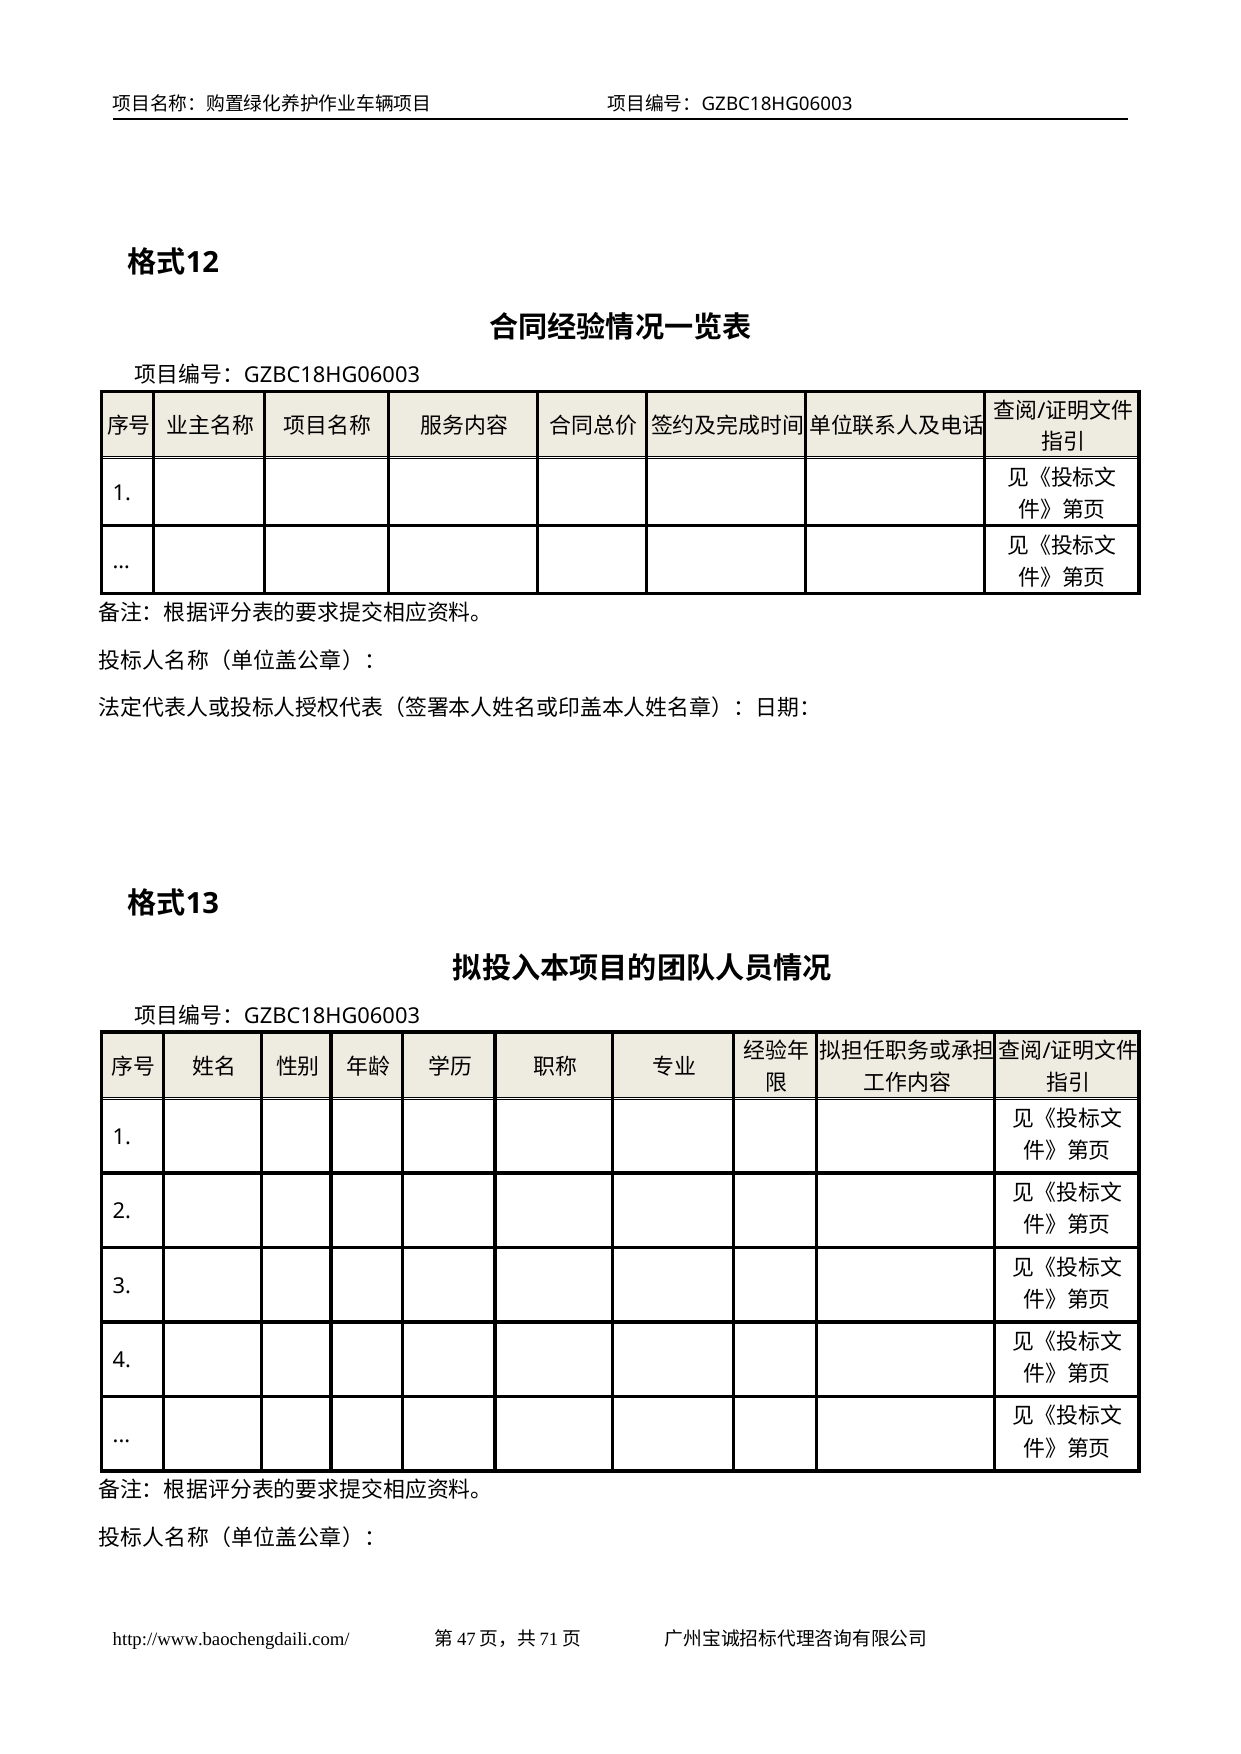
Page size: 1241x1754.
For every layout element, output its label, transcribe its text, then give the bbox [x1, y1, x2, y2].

table_cell [735, 1100, 815, 1171]
text 拟投入本项目的团队人员情况 [157, 933, 1128, 998]
table_cell [735, 1324, 815, 1395]
table_cell [404, 1100, 493, 1171]
table_cell [404, 1398, 493, 1469]
table_cell [807, 527, 983, 592]
table_cell [103, 1324, 162, 1395]
table_cell [263, 1249, 329, 1320]
table_cell [818, 1324, 993, 1395]
table_cell [263, 1175, 329, 1246]
table_cell [539, 527, 645, 592]
table_cell [390, 459, 536, 524]
table_cell [263, 1398, 329, 1469]
table_header 序号 [103, 393, 152, 456]
table_cell … [103, 527, 152, 592]
table_cell [165, 1398, 260, 1469]
table_cell [818, 1100, 993, 1171]
table_cell [404, 1324, 493, 1395]
text 投标人名称（单位盖公章）： [98, 643, 1128, 674]
table_cell 见《投标文件》第页 [996, 1100, 1137, 1171]
table_cell [818, 1249, 993, 1320]
table_cell [404, 1249, 493, 1320]
table_cell [497, 1175, 611, 1246]
table_cell 见《投标文件》第页 [996, 1398, 1137, 1469]
table_cell [266, 459, 387, 524]
table_header 项目名称 [266, 393, 387, 456]
table_cell [497, 1324, 611, 1395]
table_cell [497, 1249, 611, 1320]
table_cell [614, 1100, 732, 1171]
table_cell [263, 1100, 329, 1171]
table_cell [390, 527, 536, 592]
table_header 职称 [497, 1034, 611, 1097]
table_cell [648, 459, 804, 524]
table_header 单位联系人及电话 [807, 393, 983, 456]
table_cell [614, 1249, 732, 1320]
table_header 经验年限 [735, 1034, 815, 1097]
table_cell [648, 527, 804, 592]
table_cell 见《投标文件》第页 [996, 1249, 1137, 1320]
text 备注：根据评分表的要求提交相应资料。 [98, 595, 1128, 627]
table_header 查阅/证明文件指引 [986, 393, 1137, 456]
table_header 服务内容 [390, 393, 536, 456]
text 投标人名称（单位盖公章）： [98, 1520, 1128, 1552]
text 法定代表人或投标人授权代表（签署本人姓名或印盖本人姓名章）：日期： [98, 690, 1128, 722]
table_cell 见《投标文件》第页 [986, 459, 1137, 524]
table_cell [103, 1175, 162, 1246]
table_cell [103, 1100, 162, 1171]
table_header 专业 [614, 1034, 732, 1097]
table_header 合同总价 [539, 393, 645, 456]
table_cell [333, 1175, 401, 1246]
table_cell [333, 1249, 401, 1320]
table_header 查阅/证明文件指引 [996, 1034, 1137, 1097]
table_cell 见《投标文件》第页 [996, 1175, 1137, 1246]
table_cell [333, 1100, 401, 1171]
table_header 性别 [263, 1034, 329, 1097]
table_cell [497, 1100, 611, 1171]
text 项目编号：GZBC18HG06003 [112, 357, 1128, 389]
table_header 拟担任职务或承担工作内容 [818, 1034, 993, 1097]
table_cell 见《投标文件》第页 [996, 1324, 1137, 1395]
table_cell [263, 1324, 329, 1395]
text 项目编号：GZBC18HG06003 [112, 998, 1128, 1030]
table_cell [818, 1398, 993, 1469]
table_cell [333, 1324, 401, 1395]
table_cell [165, 1324, 260, 1395]
table_cell [165, 1100, 260, 1171]
table_cell [735, 1249, 815, 1320]
table_cell [404, 1175, 493, 1246]
table_header 序号 [103, 1034, 162, 1097]
table_cell [735, 1175, 815, 1246]
table_cell 见《投标文件》第页 [986, 527, 1137, 592]
table_cell [165, 1249, 260, 1320]
table_cell [333, 1398, 401, 1469]
table_cell [165, 1175, 260, 1246]
table_cell [818, 1175, 993, 1246]
table_cell [266, 527, 387, 592]
table_cell [103, 459, 152, 524]
table_cell [807, 459, 983, 524]
table_header 签约及完成时间 [648, 393, 804, 456]
table_cell ... [103, 1398, 162, 1469]
text 备注：根据评分表的要求提交相应资料。 [98, 1472, 1128, 1504]
table_header 年龄 [333, 1034, 401, 1097]
table_cell [155, 459, 263, 524]
text 合同经验情况一览表 [112, 292, 1128, 357]
table_cell [614, 1324, 732, 1395]
table_header 学历 [404, 1034, 493, 1097]
table_cell [614, 1398, 732, 1469]
table_cell [614, 1175, 732, 1246]
table_cell [155, 527, 263, 592]
table_cell [497, 1398, 611, 1469]
table_cell [103, 1249, 162, 1320]
table_header 姓名 [165, 1034, 260, 1097]
table_cell [735, 1398, 815, 1469]
table_header 业主名称 [155, 393, 263, 456]
table_cell [539, 459, 645, 524]
